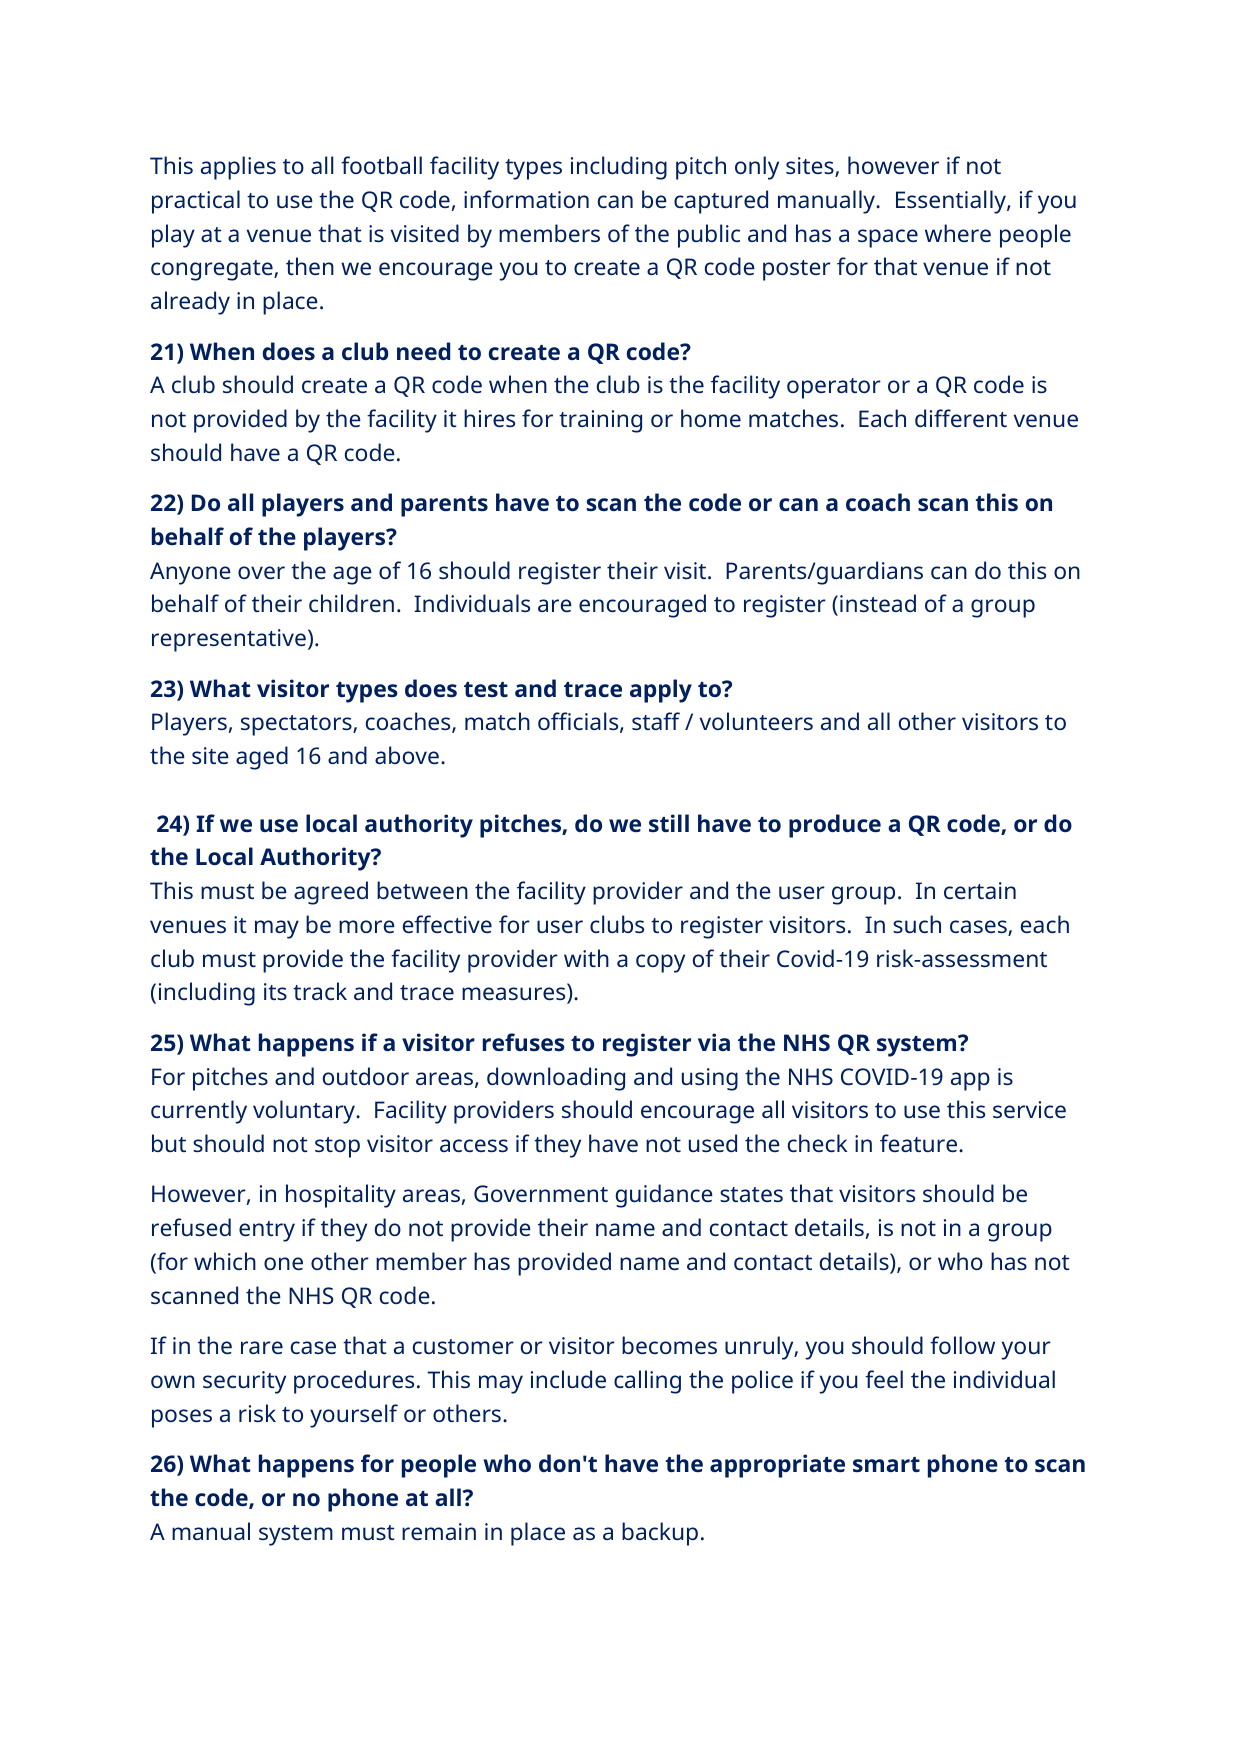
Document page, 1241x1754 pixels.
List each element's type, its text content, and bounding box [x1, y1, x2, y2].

text 22) Do all players and parents have to scan the code or can a coach scan this on behalf of the players? [150, 487, 1090, 552]
text 24) If we use local authority pitches, do we still have to produce a QR code, or do the Local Authority? [150, 807, 1090, 872]
text 23) What visitor types does test and trace apply to? [150, 672, 1090, 704]
text This applies to all football facility types including pitch only sites, however if not practical to use the QR code, information can be captured manually. Essentially, if you play at a venue that is visited by members of the public and has a space where people congregate, then we encourage you to create a QR code poster for that venue if not already in place. [150, 150, 1090, 316]
text Anyone over the age of 16 should register their visit. Parents/guardians can do this on behalf of their children. Individuals are encouraged to register (instead of a group representative). [150, 554, 1090, 653]
text A club should create a QR code when the club is the facility operator or a QR code is not provided by the facility it hires for training or home matches. Each different venue should have a QR code. [150, 369, 1090, 468]
text If in the rare case that a customer or visitor becomes unruly, you should follow your own security procedures. This may include calling the police if you feel the individual poses a risk to yourself or others. [150, 1330, 1090, 1429]
text 26) What happens for people who don't have the appropriate smart phone to scan the code, or no phone at all? [150, 1448, 1090, 1513]
text For pitches and outdoor areas, downloading and using the NHS COVID-19 app is currently voluntary. Facility providers should encourage all visitors to use this service but should not stop visitor access if they have not used the check in feature. [150, 1060, 1090, 1159]
text Players, spectators, coaches, match officials, staff / volunteers and all other visitors to the site aged 16 and above. [150, 706, 1090, 771]
text However, in hospitality areas, Government guidance states that visitors should be refused entry if they do not provide their name and contact details, is not in a group (for which one other member has provided name and contact details), or who has not scanned the NHS QR code. [150, 1178, 1090, 1311]
text 25) What happens if a visitor refuses to register via the NHS QR system? [150, 1027, 1090, 1058]
text This must be agreed between the facility provider and the user group. In certain venues it may be more effective for user clubs to register visitors. In such cases, each club must provide the facility provider with a copy of their Covid-19 risk-assessment (including its track and trace measures). [150, 875, 1090, 1007]
text 21) When does a club need to create a QR code? [150, 335, 1090, 367]
text A manual system must remain in place as a backup. [150, 1515, 1090, 1547]
